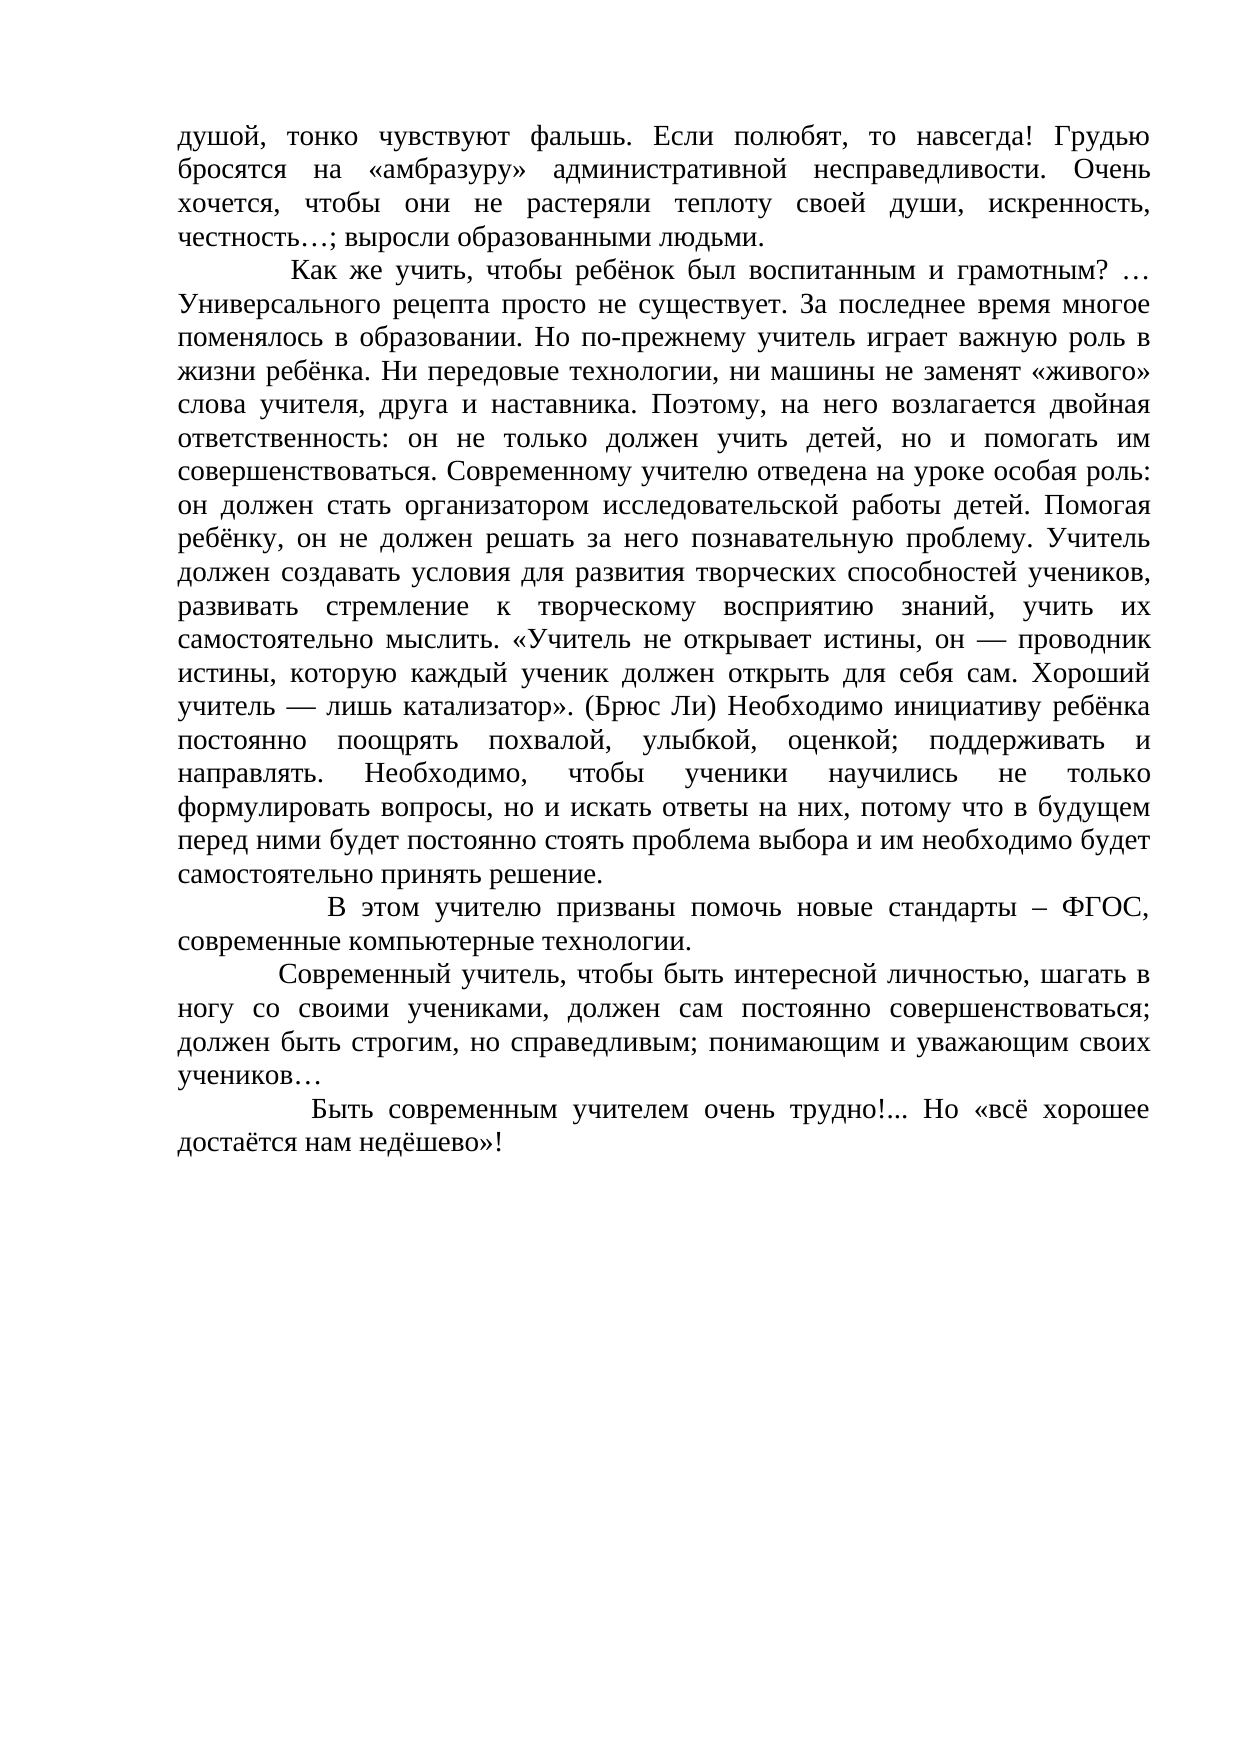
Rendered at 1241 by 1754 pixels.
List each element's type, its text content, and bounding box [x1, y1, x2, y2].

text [177, 118, 1152, 252]
text В этом учителю призваны помочь новые стандарты – ФГОС, современные компьютерные технологии. [177, 889, 1152, 957]
text Быть современным учителем очень трудно!... Но «всё хорошее достаётся нам недёшево»! [177, 1091, 1152, 1158]
text Современный учитель, чтобы быть интересной личностью, шагать в ногу со своими учениками, должен сам постоянно совершенствоваться; должен быть строгим, но справедливым; понимающим и уважающим своих учеников… [177, 957, 1152, 1091]
text Как же учить, чтобы ребёнок был воспитанным и грамотным? … Универсального рецепта просто не существует. За последнее время многое поменялось в образовании. Но по-прежнему учитель играет важную роль в жизни ребёнка. Ни передовые технологии, ни машины не заменят «живого» слова учителя, друга и наставника. Поэтому, на него возлагается двойная ответственность: он не только должен учить детей, но и помогать им совершенствоваться. Современному учителю отведена на уроке особая роль: он должен стать организатором исследовательской работы детей. Помогая ребёнку, он не должен решать за него познавательную проблему. Учитель должен создавать условия для развития творческих способностей учеников, развивать стремление к творческому восприятию знаний, учить их самостоятельно мыслить. «Учитель не открывает истины, он — проводник истины, которую каждый ученик должен открыть для себя сам. Хороший учитель — лишь катализатор». (Брюс Ли) Необходимо инициативу ребёнка постоянно поощрять похвалой, улыбкой, оценкой; поддерживать и направлять. Необходимо, чтобы ученики научились не только формулировать вопросы, но и искать ответы на них, потому что в будущем перед ними будет постоянно стоять проблема выбора и им необходимо будет самостоятельно принять решение. [177, 252, 1152, 889]
